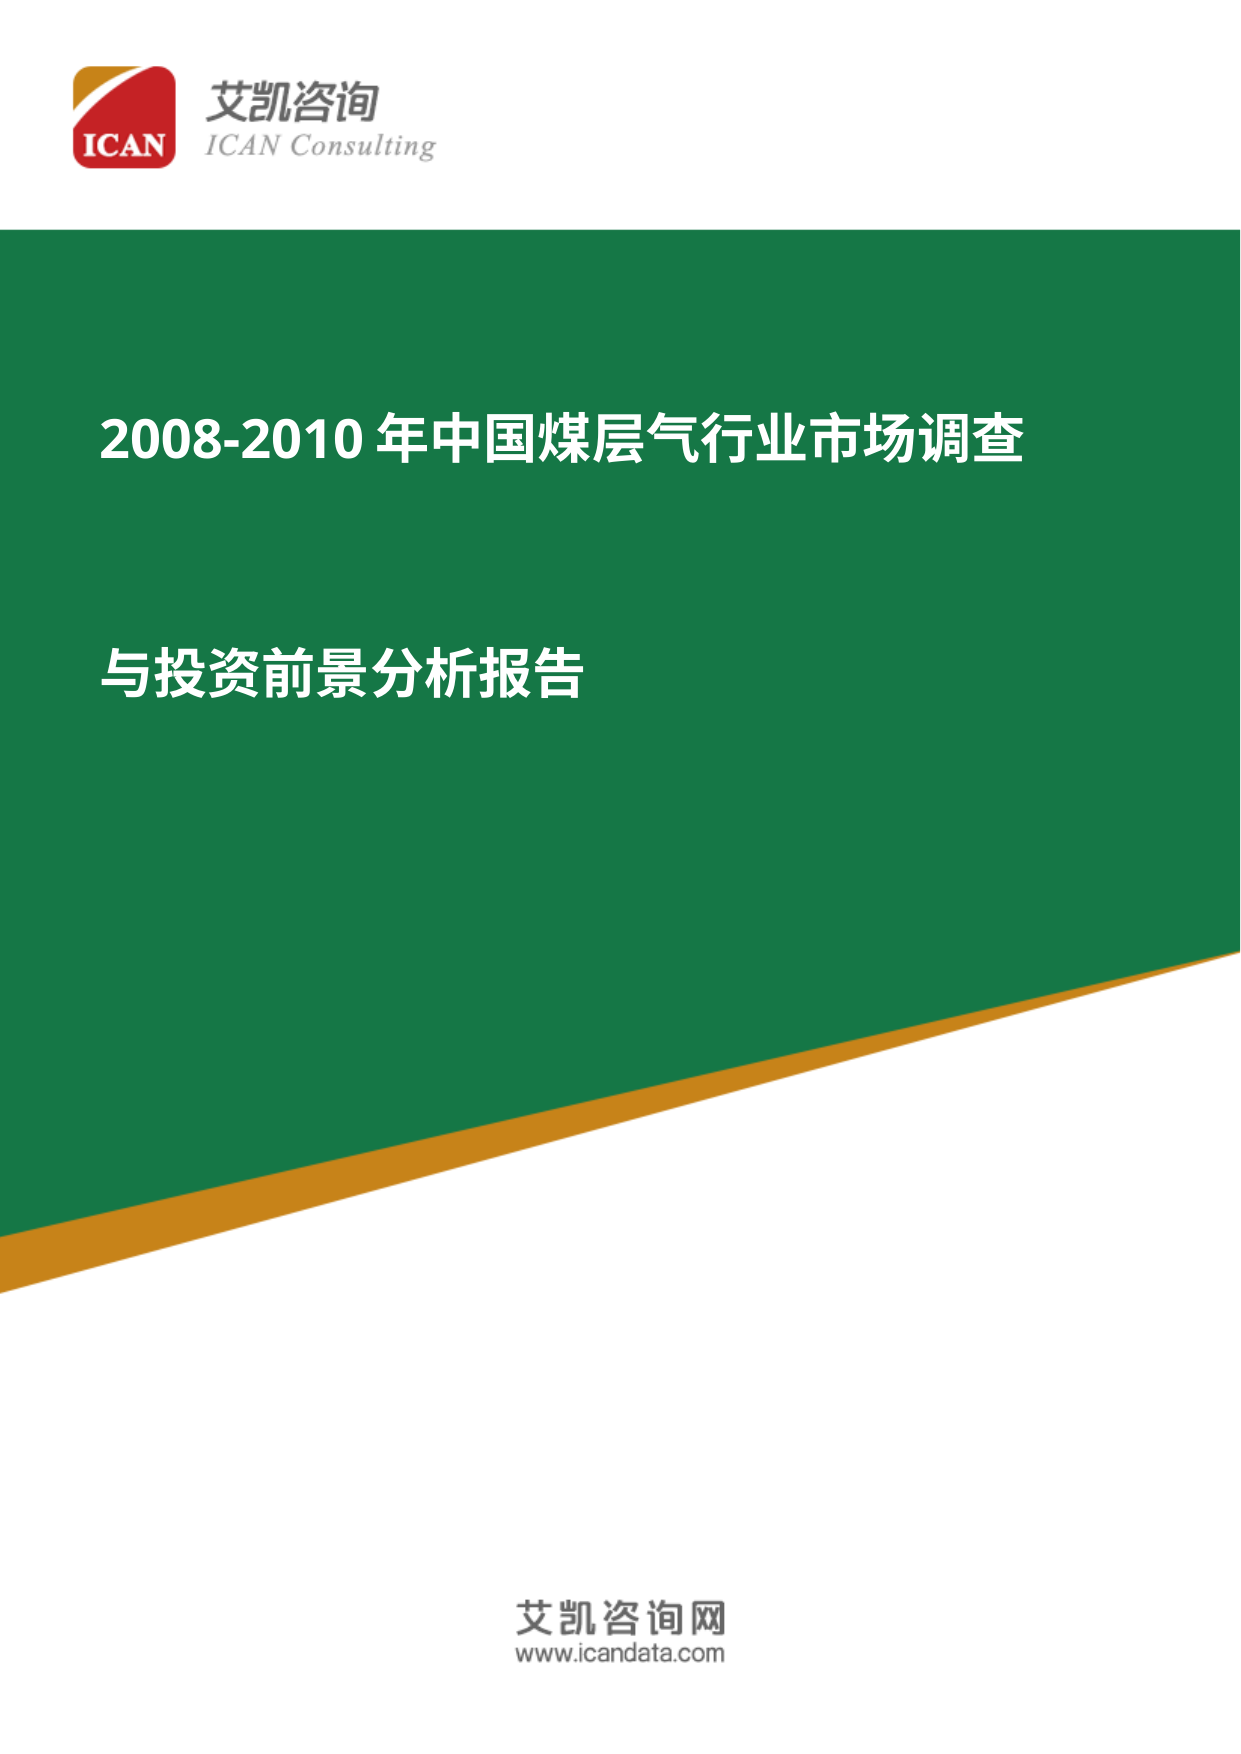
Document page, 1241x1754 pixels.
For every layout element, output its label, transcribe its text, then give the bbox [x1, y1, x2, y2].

picture [0, 5, 1241, 1754]
subtitle 2008-2010年中国煤层气行业市场调查与投资前景分析报告 [99, 386, 1053, 718]
